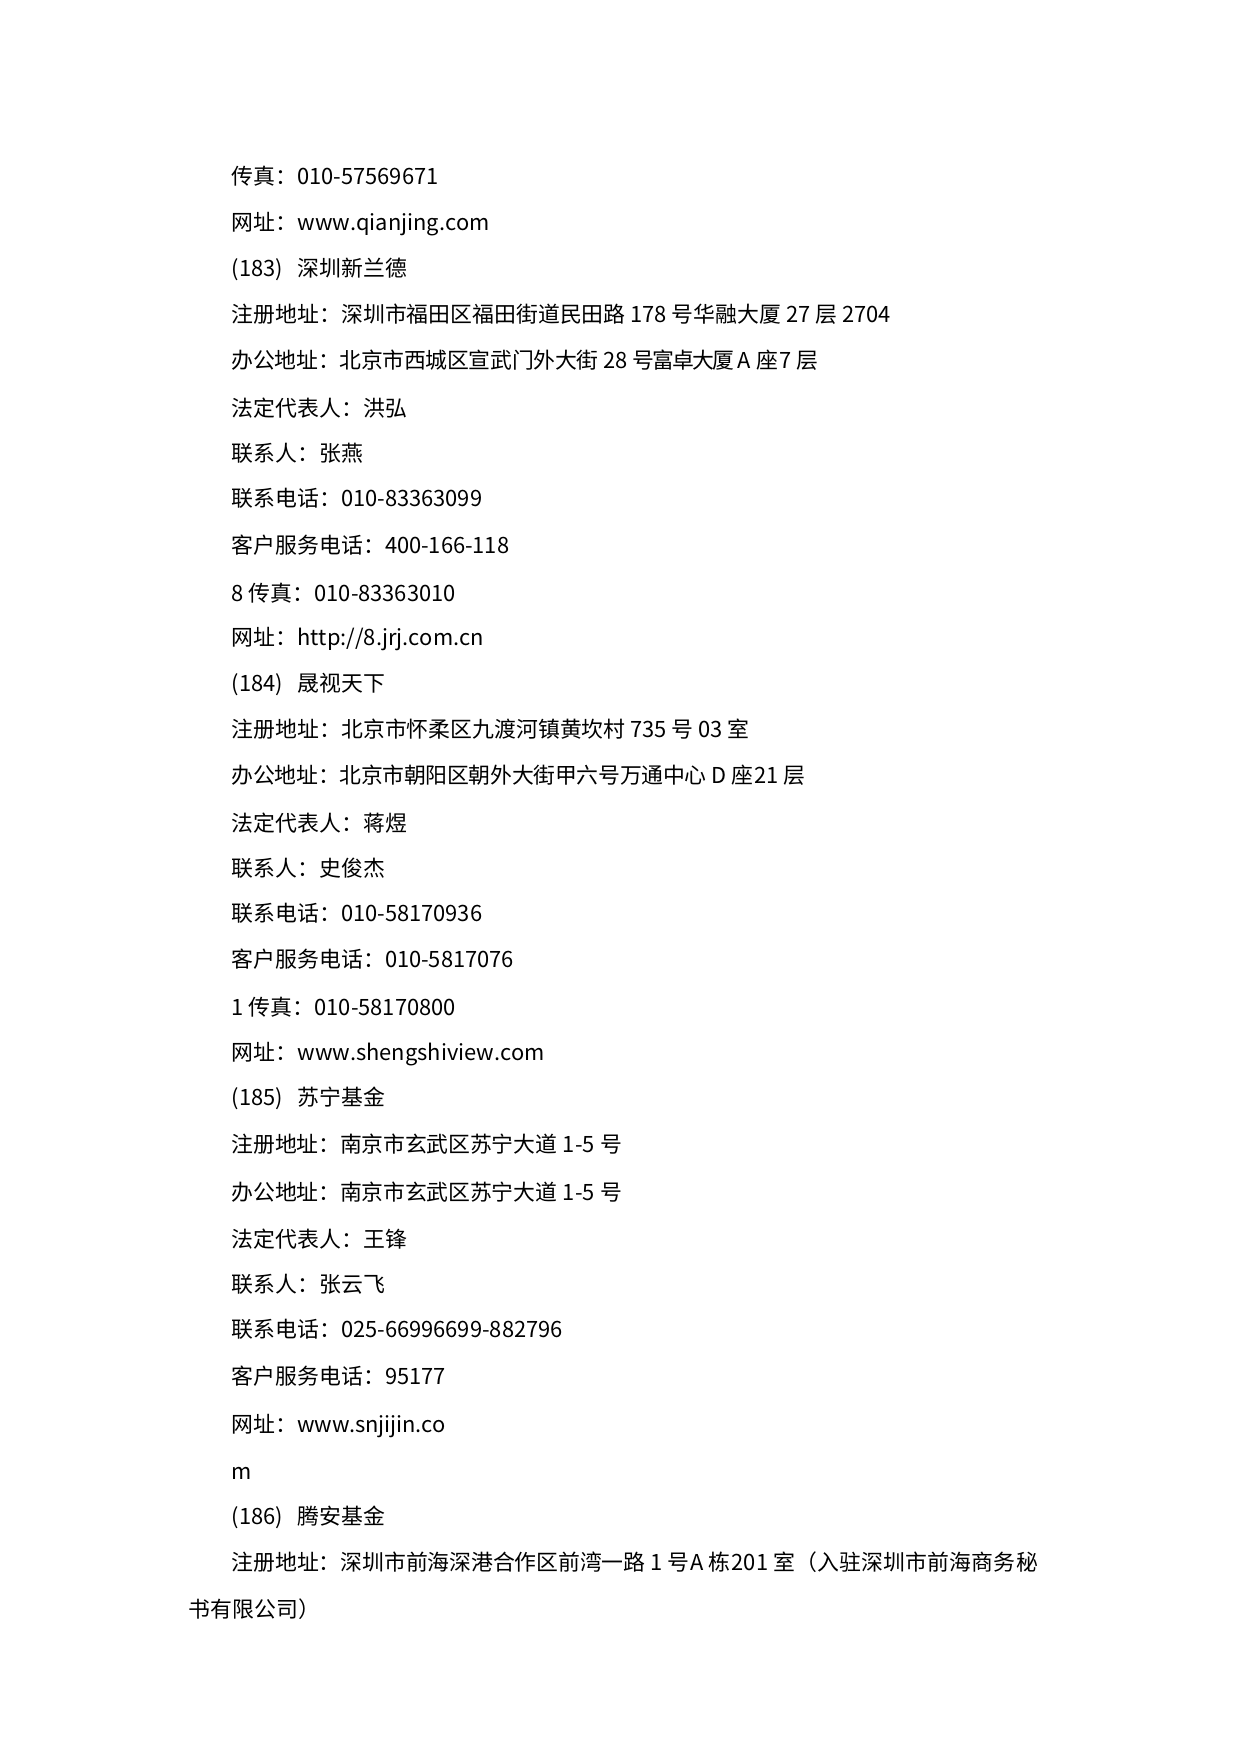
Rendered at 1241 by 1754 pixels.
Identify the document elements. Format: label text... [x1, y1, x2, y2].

text 办公地址：北京市朝阳区朝外大街甲六号万通中心 D 座 21 层法定代表人：蒋煜 [232, 758, 811, 838]
text 办公地址：北京市西城区宣武门外大街 28 号富卓大厦 A 座 7 层法定代表人：洪弘 [232, 343, 833, 423]
text 注册地址：南京市玄武区苏宁大道 1-5 号办公地址：南京市玄武区苏宁大道 1-5 号法定代表人：王锋 [232, 1127, 625, 1254]
text 网址：http://8.jrj.com.cn [232, 623, 1115, 651]
text 联系人：张燕 [232, 439, 1115, 467]
list 苏宁基金 [232, 1080, 1115, 1112]
text 联系电话：025-66996699-882796 [232, 1312, 1115, 1344]
text 联系电话：010-83363099 [232, 481, 1115, 513]
text 联系电话：010-58170936 [232, 896, 1115, 928]
text 客户服务电话：95177 网址：www.snjijin.com [232, 1359, 461, 1486]
text 注册地址：深圳市前海深港合作区前湾一路 1 号 A 栋 201 室（入驻深圳市前海商务秘书有限公司） [188, 1544, 1053, 1624]
text 客户服务电话：400-166-1188 传真：010-83363010 [232, 528, 516, 607]
text 联系人：史俊杰 [232, 854, 1115, 882]
text 网址：www.qianjing.com [232, 205, 1115, 236]
text 联系人：张云飞 [232, 1270, 1115, 1298]
list 晟视天下 [232, 666, 1115, 697]
text 注册地址：北京市怀柔区九渡河镇黄坎村 735 号 03 室 [232, 712, 1115, 743]
list 腾安基金 [232, 1502, 1115, 1530]
text 客户服务电话：010-58170761 传真：010-58170800 [232, 942, 516, 1022]
text 传真：010-57569671 [232, 159, 1115, 190]
text 网址：www.shengshiview.com [232, 1038, 1115, 1066]
list 深圳新兰德 [232, 251, 1115, 283]
text 注册地址：深圳市福田区福田街道民田路 178 号华融大厦 27 层 2704 [232, 297, 1115, 329]
